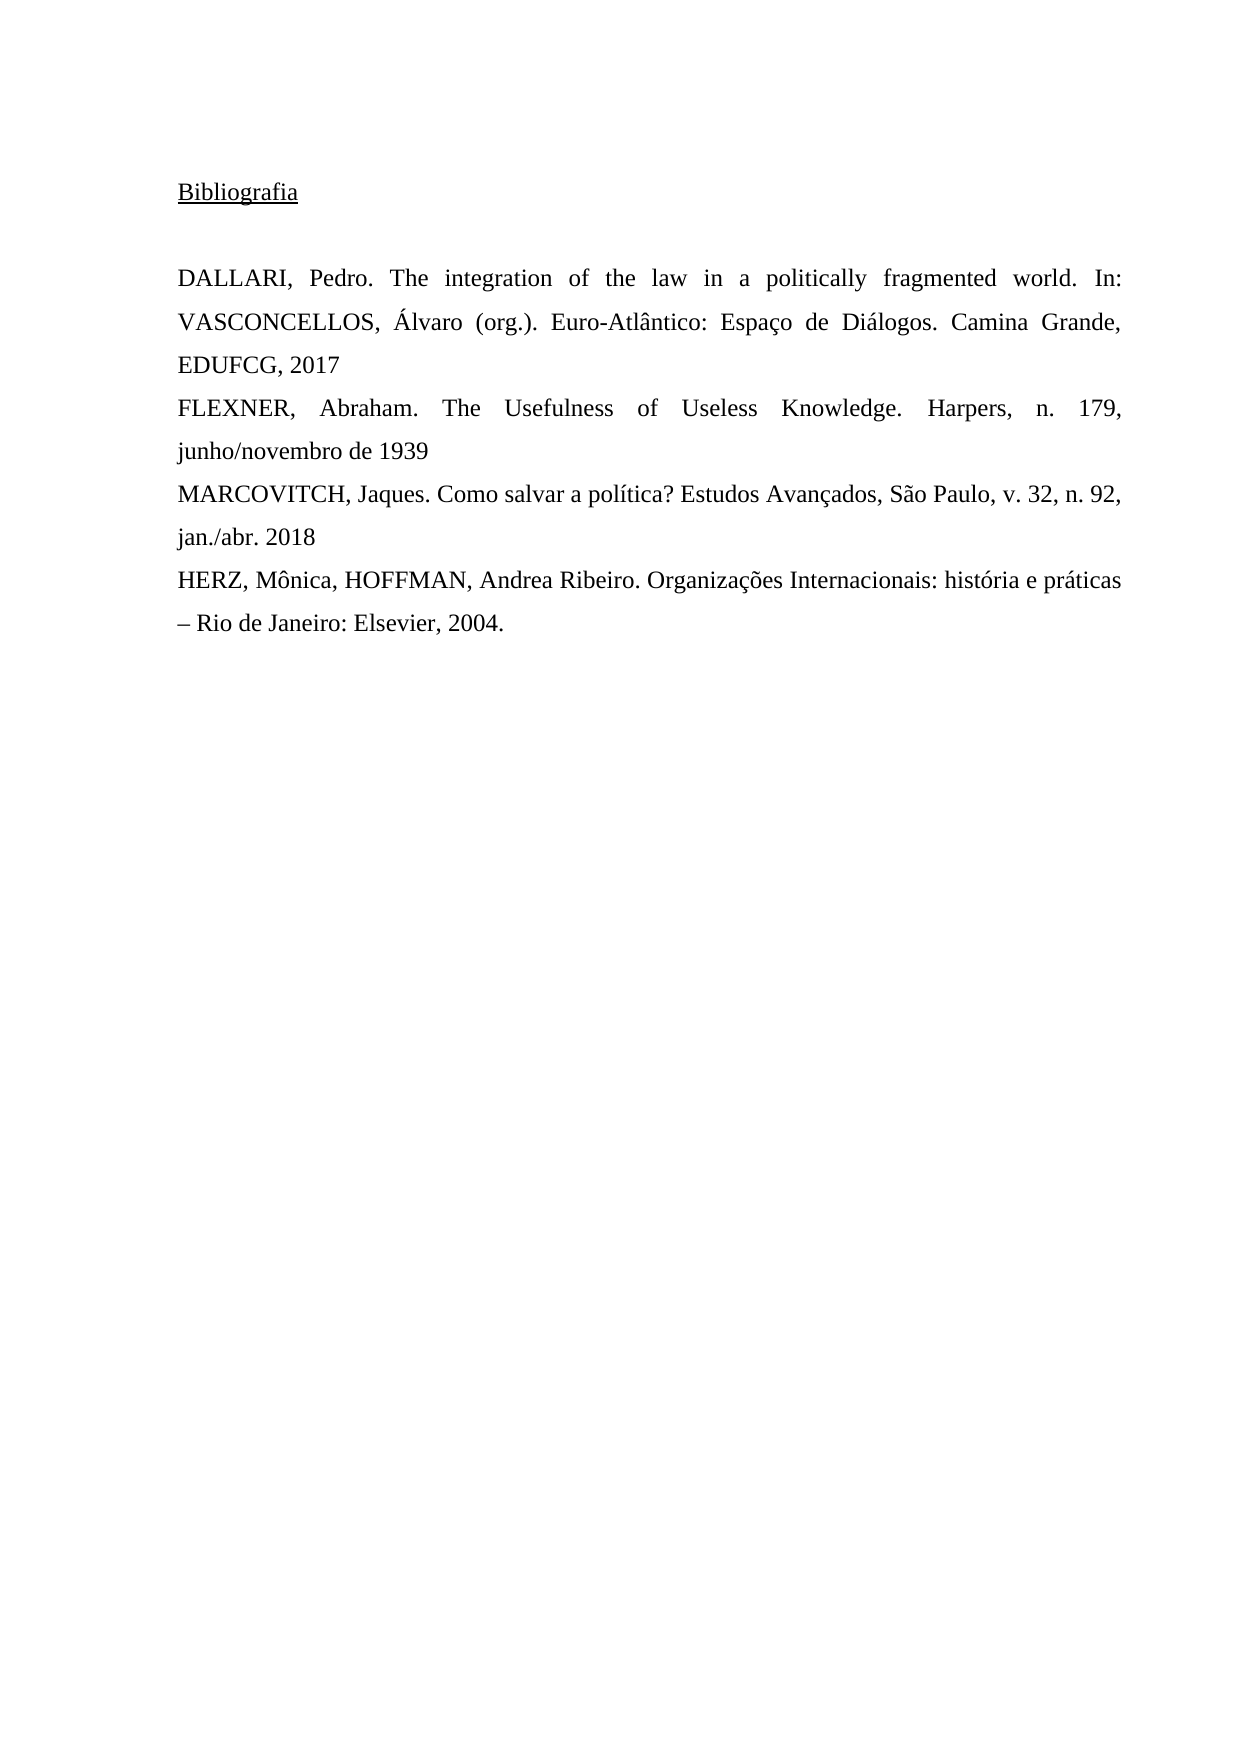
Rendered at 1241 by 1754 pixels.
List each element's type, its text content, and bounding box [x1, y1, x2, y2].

text HERZ, Mônica, HOFFMAN, Andrea Ribeiro. Organizações Internacionais: história e práticas – Rio de Janeiro: Elsevier, 2004. [177, 565, 1122, 637]
text Bibliografia [177, 177, 1122, 206]
text FLEXNER, Abraham. The Usefulness of Useless Knowledge. Harpers, n. 179, junho/novembro de 1939 [177, 393, 1122, 465]
text MARCOVITCH, Jaques. Como salvar a política? Estudos Avançados, São Paulo, v. 32, n. 92, jan./abr. 2018 [177, 479, 1122, 551]
text DALLARI, Pedro. The integration of the law in a politically fragmented world. In: VASCONCELLOS, Álvaro (org.). Euro-Atlântico: Espaço de Diálogos. Camina Grande, EDUFCG, 2017 [177, 263, 1122, 378]
